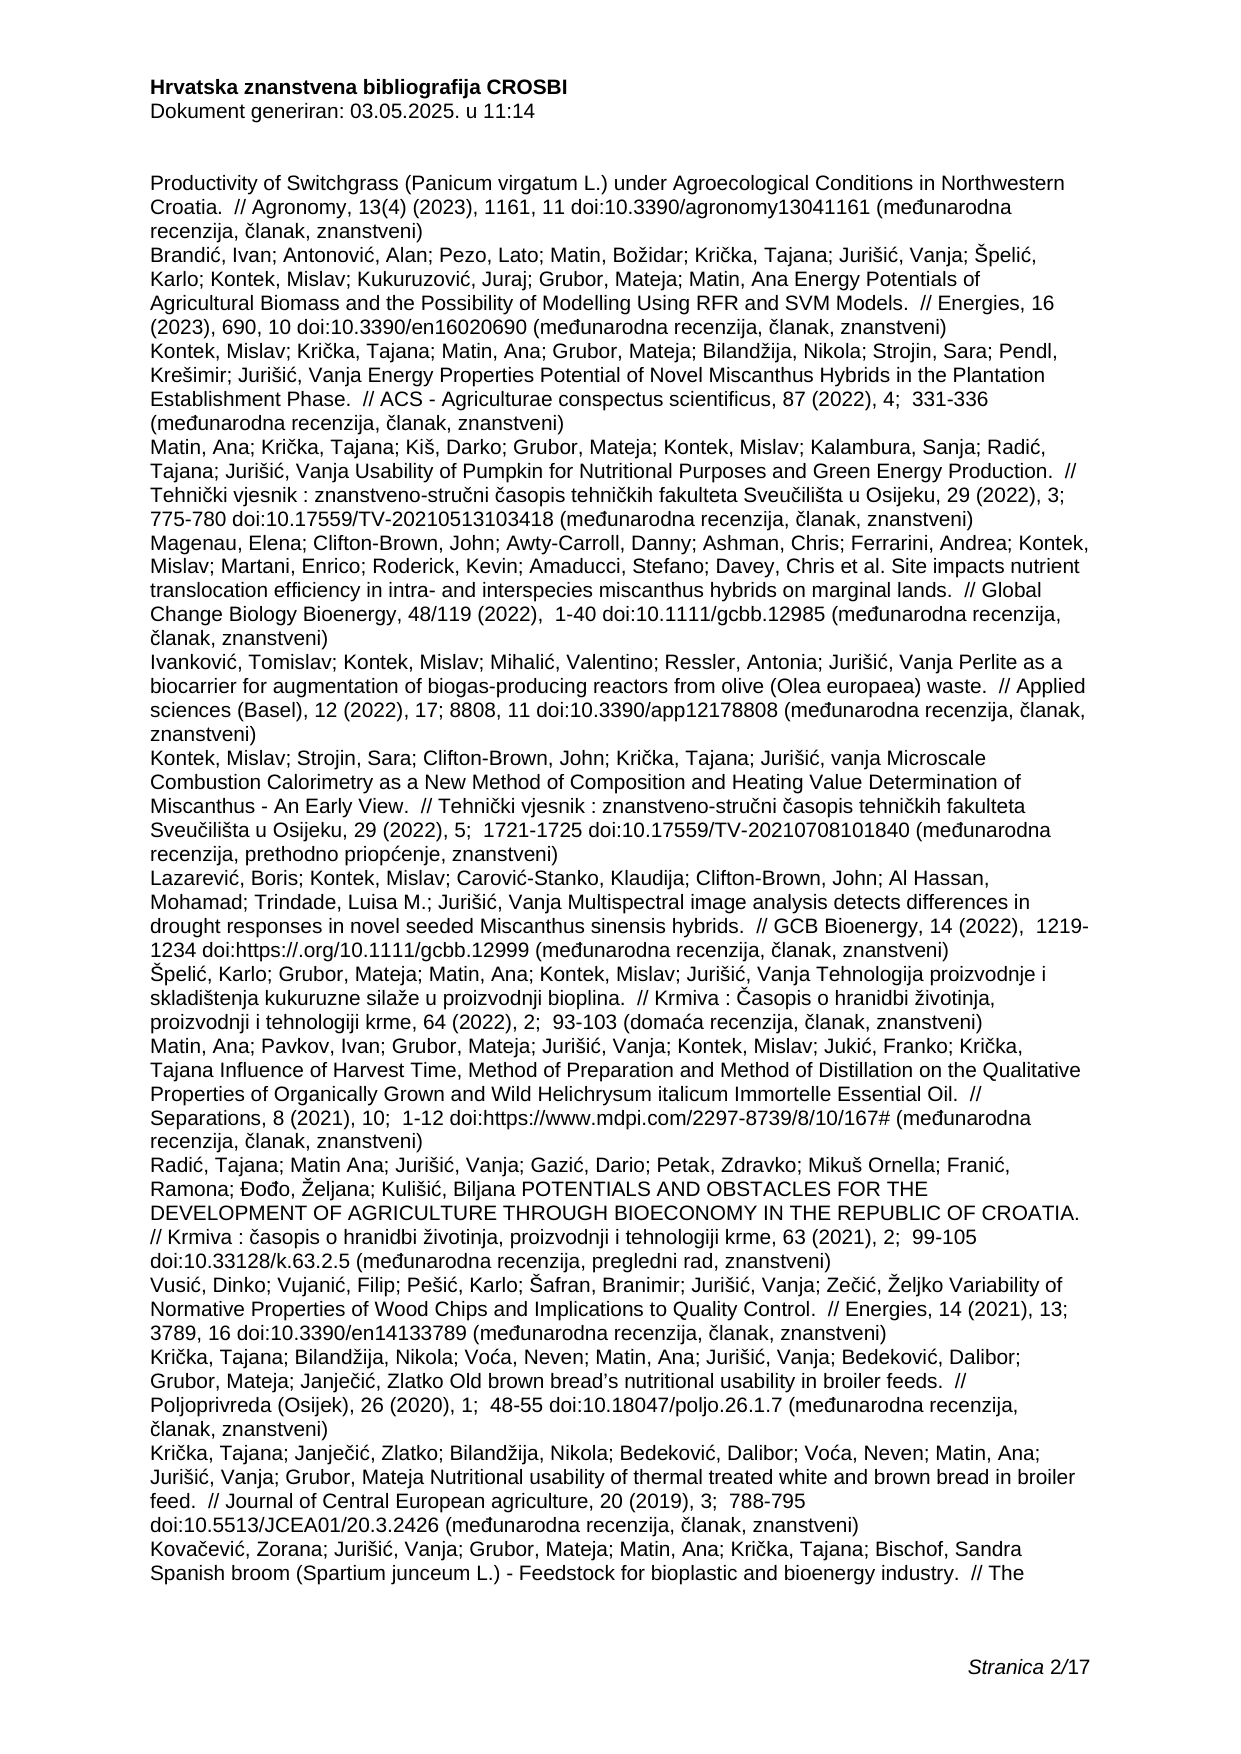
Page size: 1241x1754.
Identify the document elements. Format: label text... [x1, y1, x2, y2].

text Kontek, Mislav; Strojin, Sara; Clifton-Brown, John; Krička, Tajana; Jurišić, vanja [150, 746, 1090, 866]
text Krička, Tajana; Janječić, Zlatko; Bilandžija, Nikola; Bedeković, Dalibor; Voća, Neven; Matin, Ana; Jurišić, Vanja; Grubor, Mateja [150, 1441, 1090, 1537]
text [150, 1537, 1090, 1584]
text Lazarević, Boris; Kontek, Mislav; Carović-Stanko, Klaudija; Clifton-Brown, John; Al Hassan, Mohamad; Trindade, Luisa M.; Jurišić, Vanja [150, 866, 1090, 962]
text Ivanković, Tomislav; Kontek, Mislav; Mihalić, Valentino; Ressler, Antonia; Jurišić, Vanja [150, 650, 1090, 746]
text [150, 171, 1090, 243]
text Krička, Tajana; Bilandžija, Nikola; Voća, Neven; Matin, Ana; Jurišić, Vanja; Bedeković, Dalibor; Grubor, Mateja; Janječić, Zlatko [150, 1345, 1090, 1441]
text Matin, Ana; Krička, Tajana; Kiš, Darko; Grubor, Mateja; Kontek, Mislav; Kalambura, Sanja; Radić, Tajana; Jurišić, Vanja [150, 434, 1090, 530]
text Vusić, Dinko; Vujanić, Filip; Pešić, Karlo; Šafran, Branimir; Jurišić, Vanja; Zečić, Željko [150, 1273, 1090, 1345]
text Radić, Tajana; Matin Ana; Jurišić, Vanja; Gazić, Dario; Petak, Zdravko; Mikuš Ornella; Franić, Ramona; Đođo, Željana; Kulišić, Biljana [150, 1153, 1090, 1273]
text Matin, Ana; Pavkov, Ivan; Grubor, Mateja; Jurišić, Vanja; Kontek, Mislav; Jukić, Franko; Krička, Tajana [150, 1033, 1090, 1153]
text Magenau, Elena; Clifton-Brown, John; Awty-Carroll, Danny; Ashman, Chris; Ferrarini, Andrea; Kontek, Mislav; Martani, Enrico; Roderick, Kevin; Amaducci, Stefano; Davey, Chris et al. [150, 530, 1090, 650]
text Brandić, Ivan; Antonović, Alan; Pezo, Lato; Matin, Božidar; Krička, Tajana; Jurišić, Vanja; Špelić, Karlo; Kontek, Mislav; Kukuruzović, Juraj; Grubor, Mateja; Matin, Ana [150, 243, 1090, 339]
text Špelić, Karlo; Grubor, Mateja; Matin, Ana; Kontek, Mislav; Jurišić, Vanja [150, 962, 1090, 1033]
text Kontek, Mislav; Krička, Tajana; Matin, Ana; Grubor, Mateja; Bilandžija, Nikola; Strojin, Sara; Pendl, Krešimir; Jurišić, Vanja [150, 339, 1090, 434]
